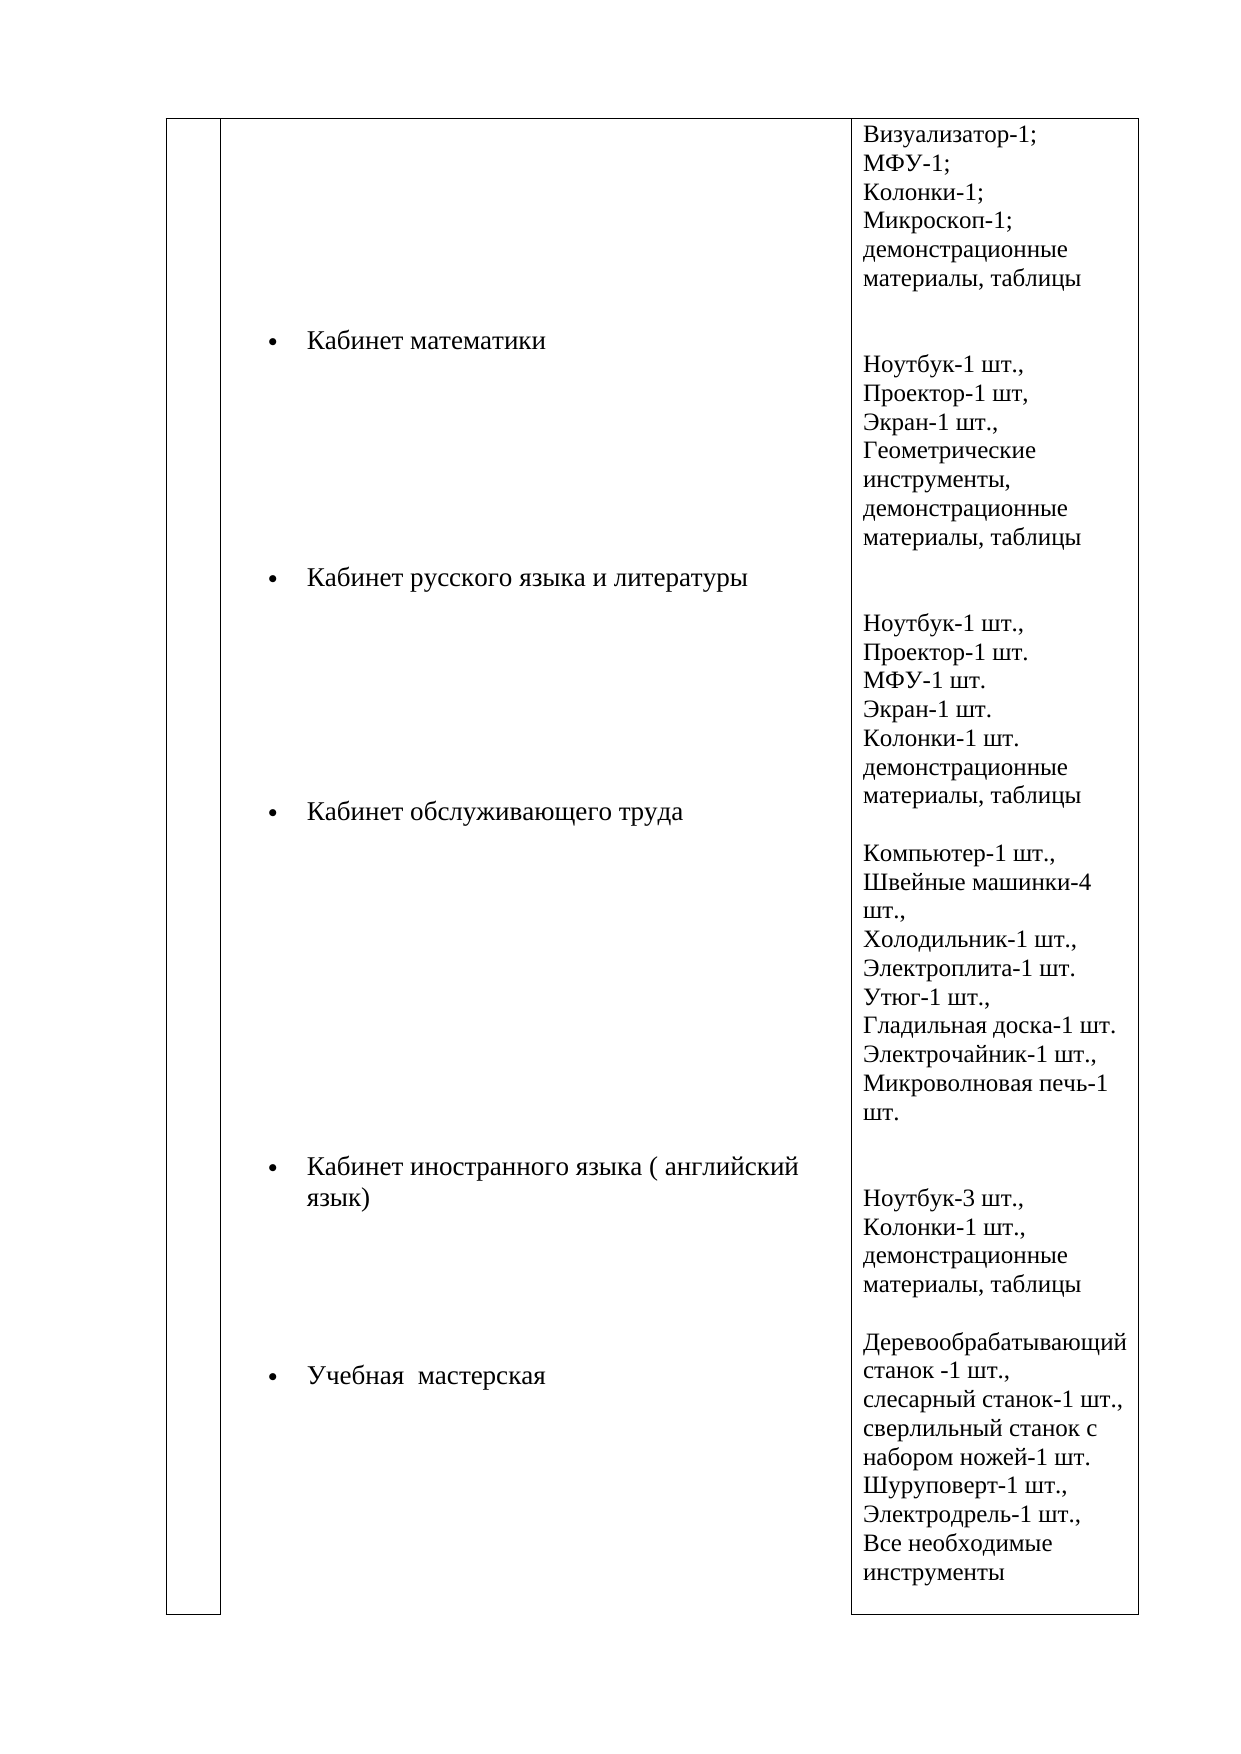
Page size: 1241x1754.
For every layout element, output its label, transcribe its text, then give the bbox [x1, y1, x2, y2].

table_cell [221, 119, 851, 1614]
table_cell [852, 119, 1138, 1614]
table_cell 1 [167, 119, 220, 1614]
